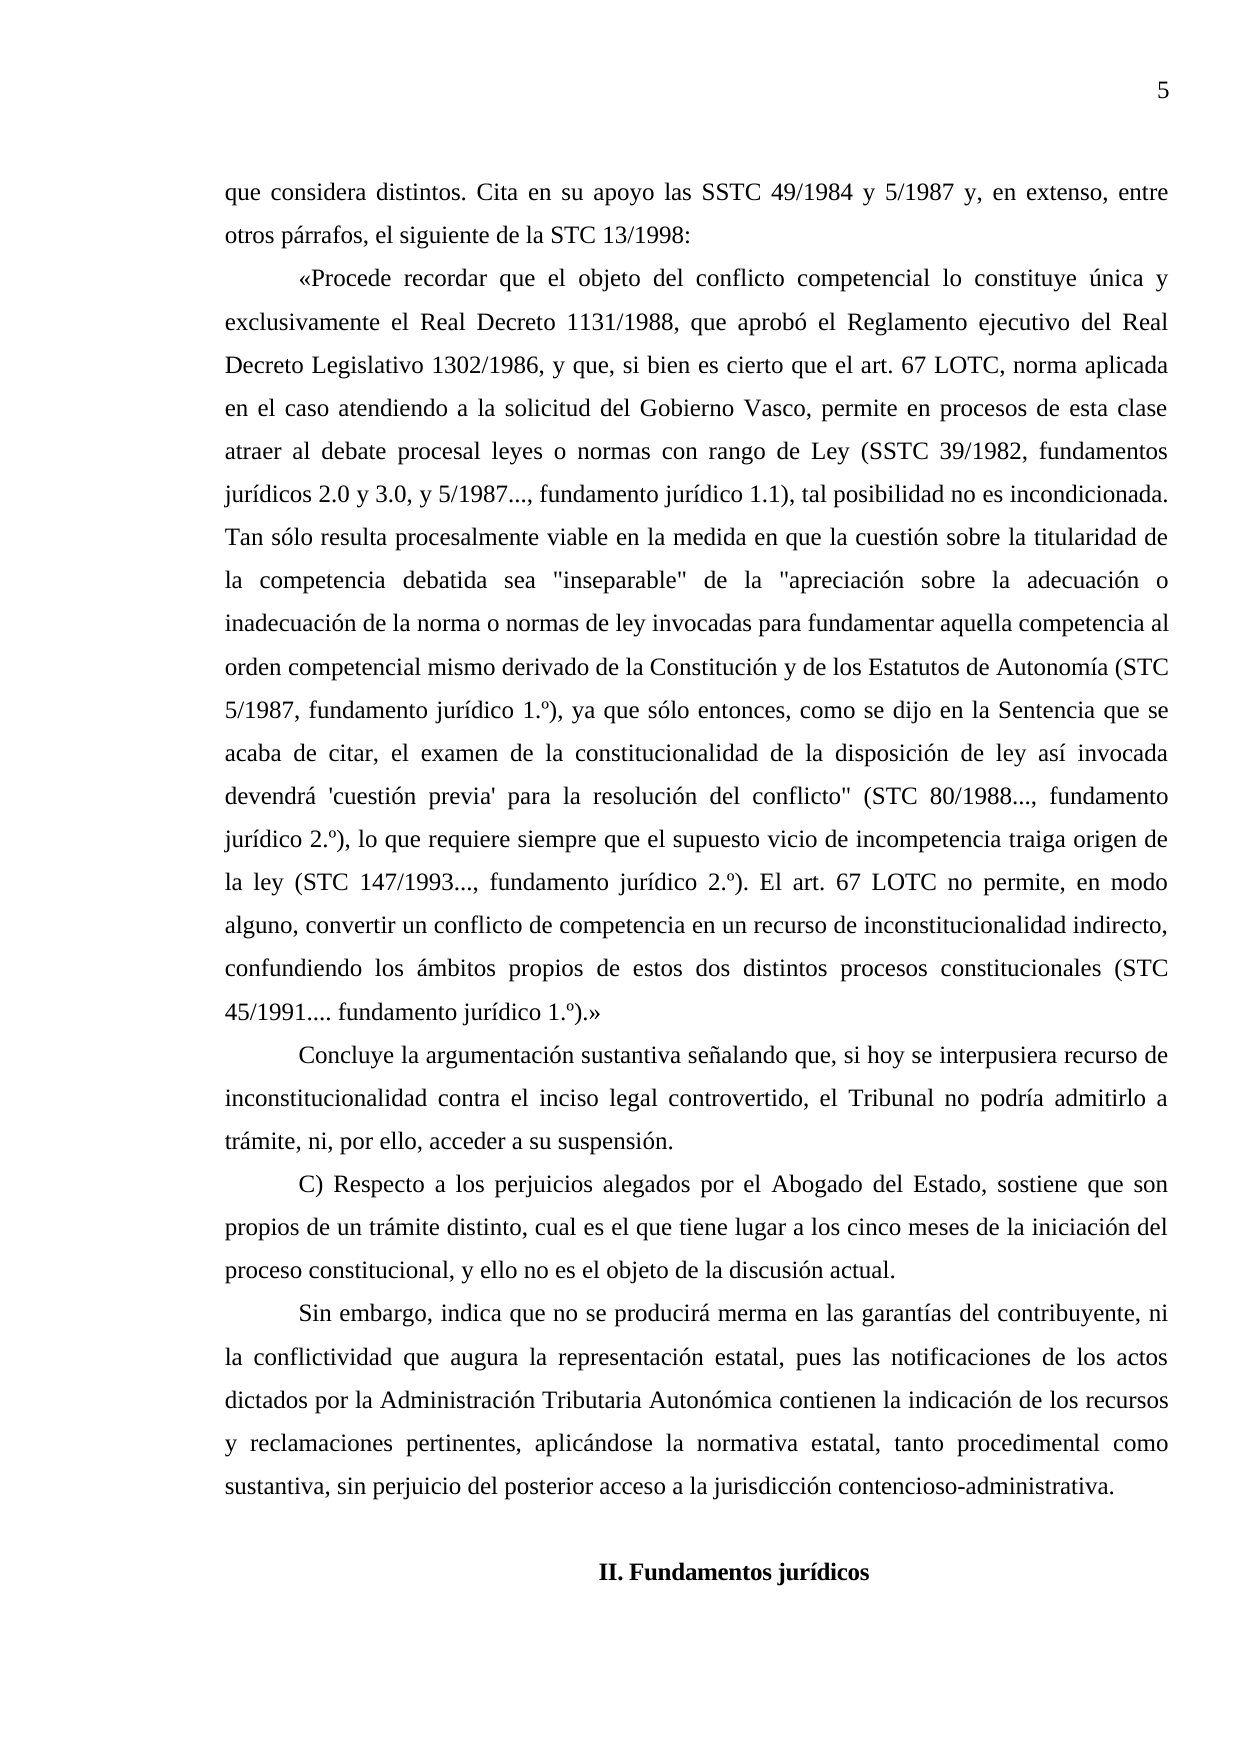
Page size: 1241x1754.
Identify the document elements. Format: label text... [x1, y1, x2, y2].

text Sin embargo, indica que no se producirá merma en las garantías del contribuyente, ni la conflictividad que augura la representación estatal, pues las notificaciones de los actos dictados por la Administración Tributaria Autonómica contienen la indicación de los recursos y reclamaciones pertinentes, aplicándose la normativa estatal, tanto procedimental como sustantiva, sin perjuicio del posterior acceso a la jurisdicción contencioso-administrativa. [224, 1298, 1169, 1500]
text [224, 177, 1169, 249]
text Concluye la argumentación sustantiva señalando que, si hoy se interpusiera recurso de inconstitucionalidad contra el inciso legal controvertido, el Tribunal no podría admitirlo a trámite, ni, por ello, acceder a su suspensión. [224, 1040, 1169, 1155]
text «Procede recordar que el objeto del conflicto competencial lo constituye única y exclusivamente el Real Decreto 1131/1988, que aprobó el Reglamento ejecutivo del Real Decreto Legislativo 1302/1986, y que, si bien es cierto que el art. 67 LOTC, norma aplicada en el caso atendiendo a la solicitud del Gobierno Vasco, permite en procesos de esta clase atraer al debate procesal leyes o normas con rango de Ley (SSTC 39/1982, fundamentos jurídicos 2.0 y 3.0, y 5/1987..., fundamento jurídico 1.1), tal posibilidad no es incondicionada. Tan sólo resulta procesalmente viable en la medida en que la cuestión sobre la titularidad de la competencia debatida sea "inseparable" de la "apreciación sobre la adecuación o inadecuación de la norma o normas de ley invocadas para fundamentar aquella competencia al orden competencial mismo derivado de la Constitución y de los Estatutos de Autonomía (STC 5/1987, fundamento jurídico 1.º), ya que sólo entonces, como se dijo en la Sentencia que se acaba de citar, el examen de la constitucionalidad de la disposición de ley así invocada devendrá 'cuestión previa' para la resolución del conflicto" (STC 80/1988..., fundamento jurídico 2.º), lo que requiere siempre que el supuesto vicio de incompetencia traiga origen de la ley (STC 147/1993..., fundamento jurídico 2.º). El art. 67 LOTC no permite, en modo alguno, convertir un conflicto de competencia en un recurso de inconstitucionalidad indirecto, confundiendo los ámbitos propios de estos dos distintos procesos constitucionales (STC 45/1991.... fundamento jurídico 1.º).» [224, 263, 1169, 1025]
subtitle II. Fundamentos jurídicos [224, 1557, 1169, 1586]
text C) Respecto a los perjuicios alegados por el Abogado del Estado, sostiene que son propios de un trámite distinto, cual es el que tiene lugar a los cinco meses de la iniciación del proceso constitucional, y ello no es el objeto de la discusión actual. [224, 1169, 1169, 1284]
